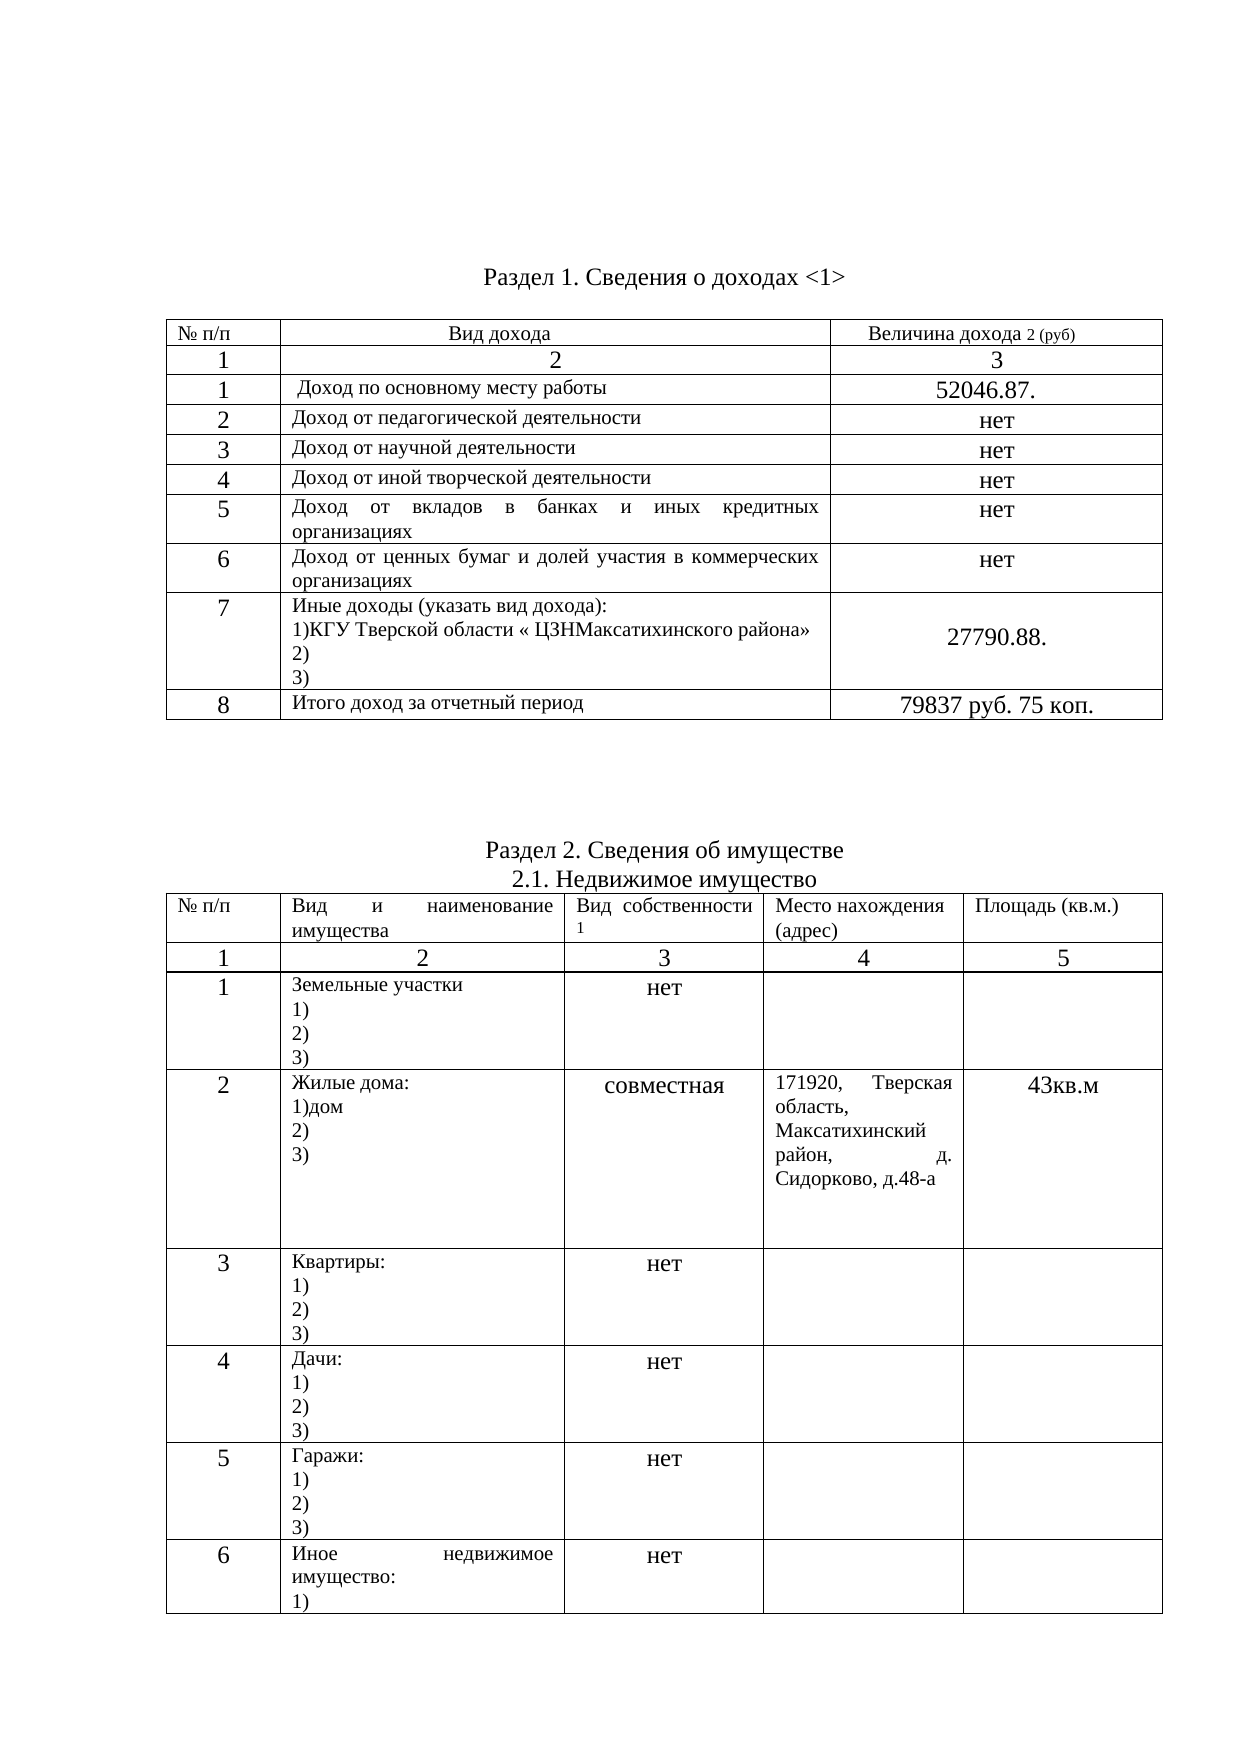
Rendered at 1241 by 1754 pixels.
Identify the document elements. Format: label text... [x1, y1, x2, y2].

table_cell 3 [831, 346, 1162, 374]
table_cell нет [831, 544, 1162, 592]
table_cell [964, 973, 1162, 1069]
table_header Вид и наименование имущества [281, 894, 564, 942]
table_cell 52046.87. [831, 375, 1162, 404]
table_cell нет [565, 1346, 763, 1442]
table_cell 7 [167, 593, 280, 689]
table_cell Итого доход за отчетный период [281, 690, 830, 719]
table_cell Жилые дома: 1)дом 2) 3) [281, 1070, 564, 1247]
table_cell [281, 1540, 564, 1613]
table_cell 79837 руб. 75 коп. [831, 690, 1162, 719]
table_cell Земельные участки 1) 2) 3) [281, 973, 564, 1069]
table_cell 1 [167, 973, 280, 1069]
table_cell 2 [167, 1070, 280, 1247]
text Раздел 1. Сведения о доходах <1> [177, 262, 1152, 291]
table_cell 2 [281, 943, 564, 971]
table_cell 5 [167, 1443, 280, 1539]
table_cell 8 [167, 690, 280, 719]
table_cell нет [831, 405, 1162, 434]
table_cell Дачи: 1) 2) 3) [281, 1346, 564, 1442]
table_cell 1 [167, 346, 280, 374]
table_cell 3 [167, 435, 280, 464]
table_cell 43кв.м [964, 1070, 1162, 1247]
table_cell 4 [764, 943, 963, 971]
table_cell [764, 1346, 963, 1442]
table_cell 3 [565, 943, 763, 971]
table_cell 171920, Тверская область, Максатихинский район, д. Сидорково, д.48-а [764, 1070, 963, 1247]
table_cell 4 [167, 1346, 280, 1442]
text Раздел 2. Сведения об имуществе [177, 835, 1152, 864]
table_cell [764, 1540, 963, 1613]
table_cell нет [565, 1249, 763, 1345]
table_cell нет [565, 973, 763, 1069]
table_cell Доход от иной творческой деятельности [281, 465, 830, 493]
table_cell 5 [167, 495, 280, 543]
table_cell 1 [167, 375, 280, 404]
text 2.1. Недвижимое имущество [177, 864, 1152, 892]
table_cell 2 [167, 405, 280, 434]
table_cell [764, 1443, 963, 1539]
table_cell [764, 1249, 963, 1345]
table_cell [964, 1443, 1162, 1539]
table_cell Доход от научной деятельности [281, 435, 830, 464]
table_cell совместная [565, 1070, 763, 1247]
table_cell 6 [167, 1540, 280, 1613]
table_cell 1 [167, 943, 280, 971]
table_header Место нахождения (адрес) [764, 894, 963, 942]
table_cell нет [831, 465, 1162, 493]
table_header Вид собственности 1 [565, 894, 763, 942]
table_header Площадь (кв.м.) [964, 894, 1162, 942]
table_header Вид дохода [281, 320, 830, 344]
table_cell 4 [167, 465, 280, 493]
table_header Величина дохода 2 (руб) [831, 320, 1162, 344]
table_header № п/п [167, 320, 280, 344]
table_cell 27790.88. [831, 593, 1162, 689]
table_cell [964, 1346, 1162, 1442]
table_cell Квартиры: 1) 2) 3) [281, 1249, 564, 1345]
table_cell 3 [167, 1249, 280, 1345]
table_cell 5 [964, 943, 1162, 971]
table_cell нет [565, 1443, 763, 1539]
table_cell 6 [167, 544, 280, 592]
table_cell нет [831, 495, 1162, 543]
table_cell Иные доходы (указать вид дохода): 1)КГУ Тверской области « ЦЗНМаксатихинского района» 2) 3) [281, 593, 830, 689]
table_cell Доход по основному месту работы [281, 375, 830, 404]
table_cell Доход от вкладов в банках и иных кредитных организациях [281, 495, 830, 543]
table_cell [764, 973, 963, 1069]
table_header № п/п [167, 894, 280, 942]
table_cell Доход от педагогической деятельности [281, 405, 830, 434]
table_cell нет [831, 435, 1162, 464]
table_cell Доход от ценных бумаг и долей участия в коммерческих организациях [281, 544, 830, 592]
table_cell Гаражи: 1) 2) 3) [281, 1443, 564, 1539]
table_cell [964, 1540, 1162, 1613]
table_cell нет [565, 1540, 763, 1613]
table_cell [964, 1249, 1162, 1345]
table_cell 2 [281, 346, 830, 374]
